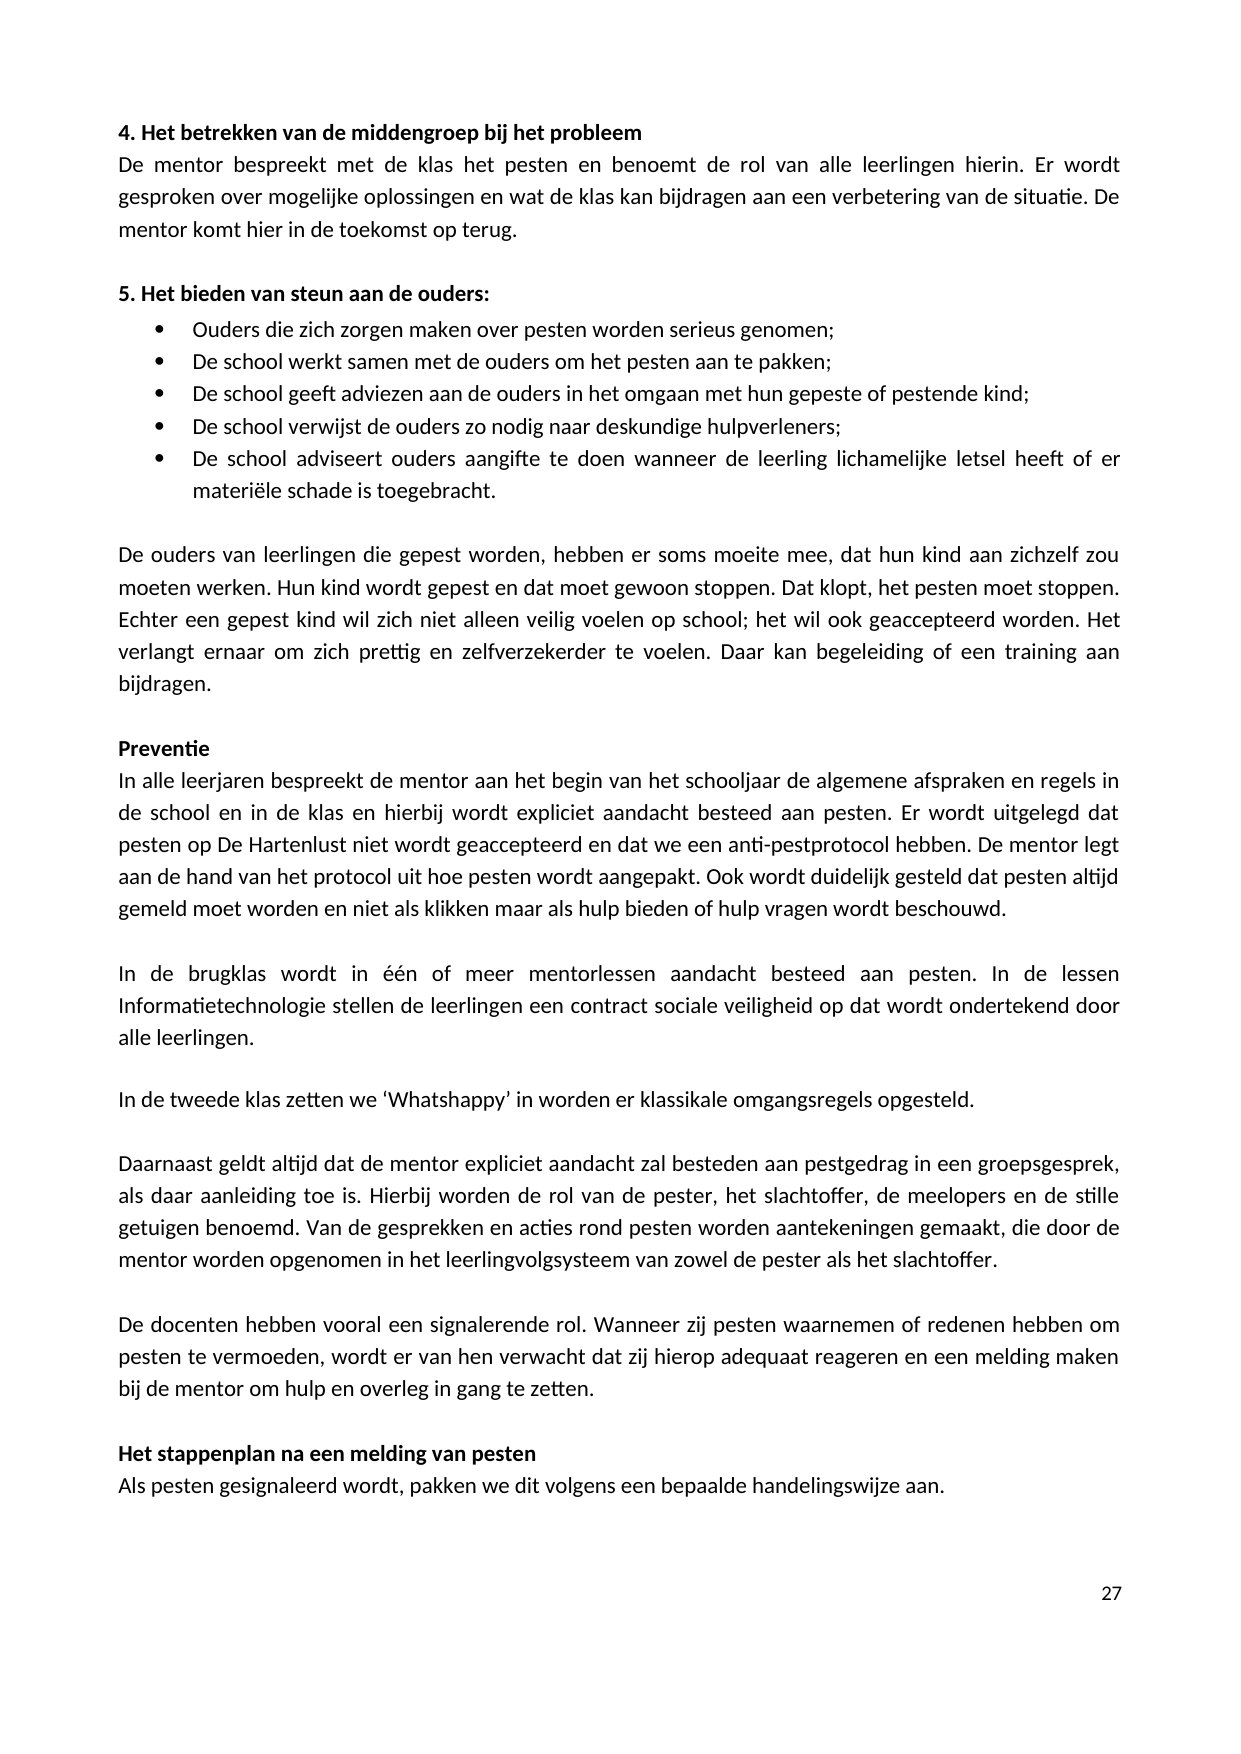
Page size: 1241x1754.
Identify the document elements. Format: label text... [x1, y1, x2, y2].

text Daarnaast geldt altijd dat de mentor expliciet aandacht zal besteden aan pestgedrag in een groepsgesprek, als daar aanleiding toe is. Hierbij worden de rol van de pester, het slachtoffer, de meelopers en de stille getuigen benoemd. Van de gesprekken en acties rond pesten worden aantekeningen gemaakt, die door de mentor worden opgenomen in het leerlingvolgsysteem van zowel de pester als het slachtoffer. [118, 1149, 1122, 1274]
text In de brugklas wordt in één of meer mentorlessen aandacht besteed aan pesten. In de lessen Informatietechnologie stellen de leerlingen een contract sociale veiligheid op dat wordt ondertekend door alle leerlingen. [118, 959, 1122, 1051]
text Het stappenplan na een melding van pesten [118, 1439, 1122, 1467]
list De school werkt samen met de ouders om het pesten aan te pakken; [155, 347, 1122, 375]
text De mentor bespreekt met de klas het pesten en benoemt de rol van alle leerlingen hierin. Er wordt gesproken over mogelijke oplossingen en wat de klas kan bijdragen aan een verbetering van de situatie. De mentor komt hier in de toekomst op terug. [118, 150, 1122, 243]
list Ouders die zich zorgen maken over pesten worden serieus genomen; [155, 315, 1122, 343]
text De docenten hebben vooral een signalerende rol. Wanneer zij pesten waarnemen of redenen hebben om pesten te vermoeden, wordt er van hen verwacht dat zij hierop adequaat reageren en een melding maken bij de mentor om hulp en overleg in gang te zetten. [118, 1310, 1122, 1402]
text Als pesten gesignaleerd wordt, pakken we dit volgens een bepaalde handelingswijze aan. [118, 1471, 1122, 1499]
list De school adviseert ouders aangifte te doen wanneer de leerling lichamelijke letsel heeft of er materiële schade is toegebracht. [155, 444, 1122, 504]
text 5. Het bieden van steun aan de ouders: [118, 279, 1122, 307]
text In de tweede klas zetten we ‘Whatshappy’ in worden er klassikale omgangsregels opgesteld. [118, 1085, 1122, 1113]
text 4. Het betrekken van de middengroep bij het probleem [118, 118, 1122, 146]
list De school verwijst de ouders zo nodig naar deskundige hulpverleners; [155, 412, 1122, 440]
text Preventie [118, 734, 1122, 762]
text De ouders van leerlingen die gepest worden, hebben er soms moeite mee, dat hun kind aan zichzelf zou moeten werken. Hun kind wordt gepest en dat moet gewoon stoppen. Dat klopt, het pesten moet stoppen. Echter een gepest kind wil zich niet alleen veilig voelen op school; het wil ook geaccepteerd worden. Het verlangt ernaar om zich prettig en zelfverzekerder te voelen. Daar kan begeleiding of een training aan bijdragen. [118, 541, 1122, 697]
text In alle leerjaren bespreekt de mentor aan het begin van het schooljaar de algemene afspraken en regels in de school en in de klas en hierbij wordt expliciet aandacht besteed aan pesten. Er wordt uitgelegd dat pesten op De Hartenlust niet wordt geaccepteerd en dat we een anti-pestprotocol hebben. De mentor legt aan de hand van het protocol uit hoe pesten wordt aangepakt. Ook wordt duidelijk gesteld dat pesten altijd gemeld moet worden en niet als klikken maar als hulp bieden of hulp vragen wordt beschouwd. [118, 766, 1122, 923]
list De school geeft adviezen aan de ouders in het omgaan met hun gepeste of pestende kind; [155, 379, 1122, 408]
